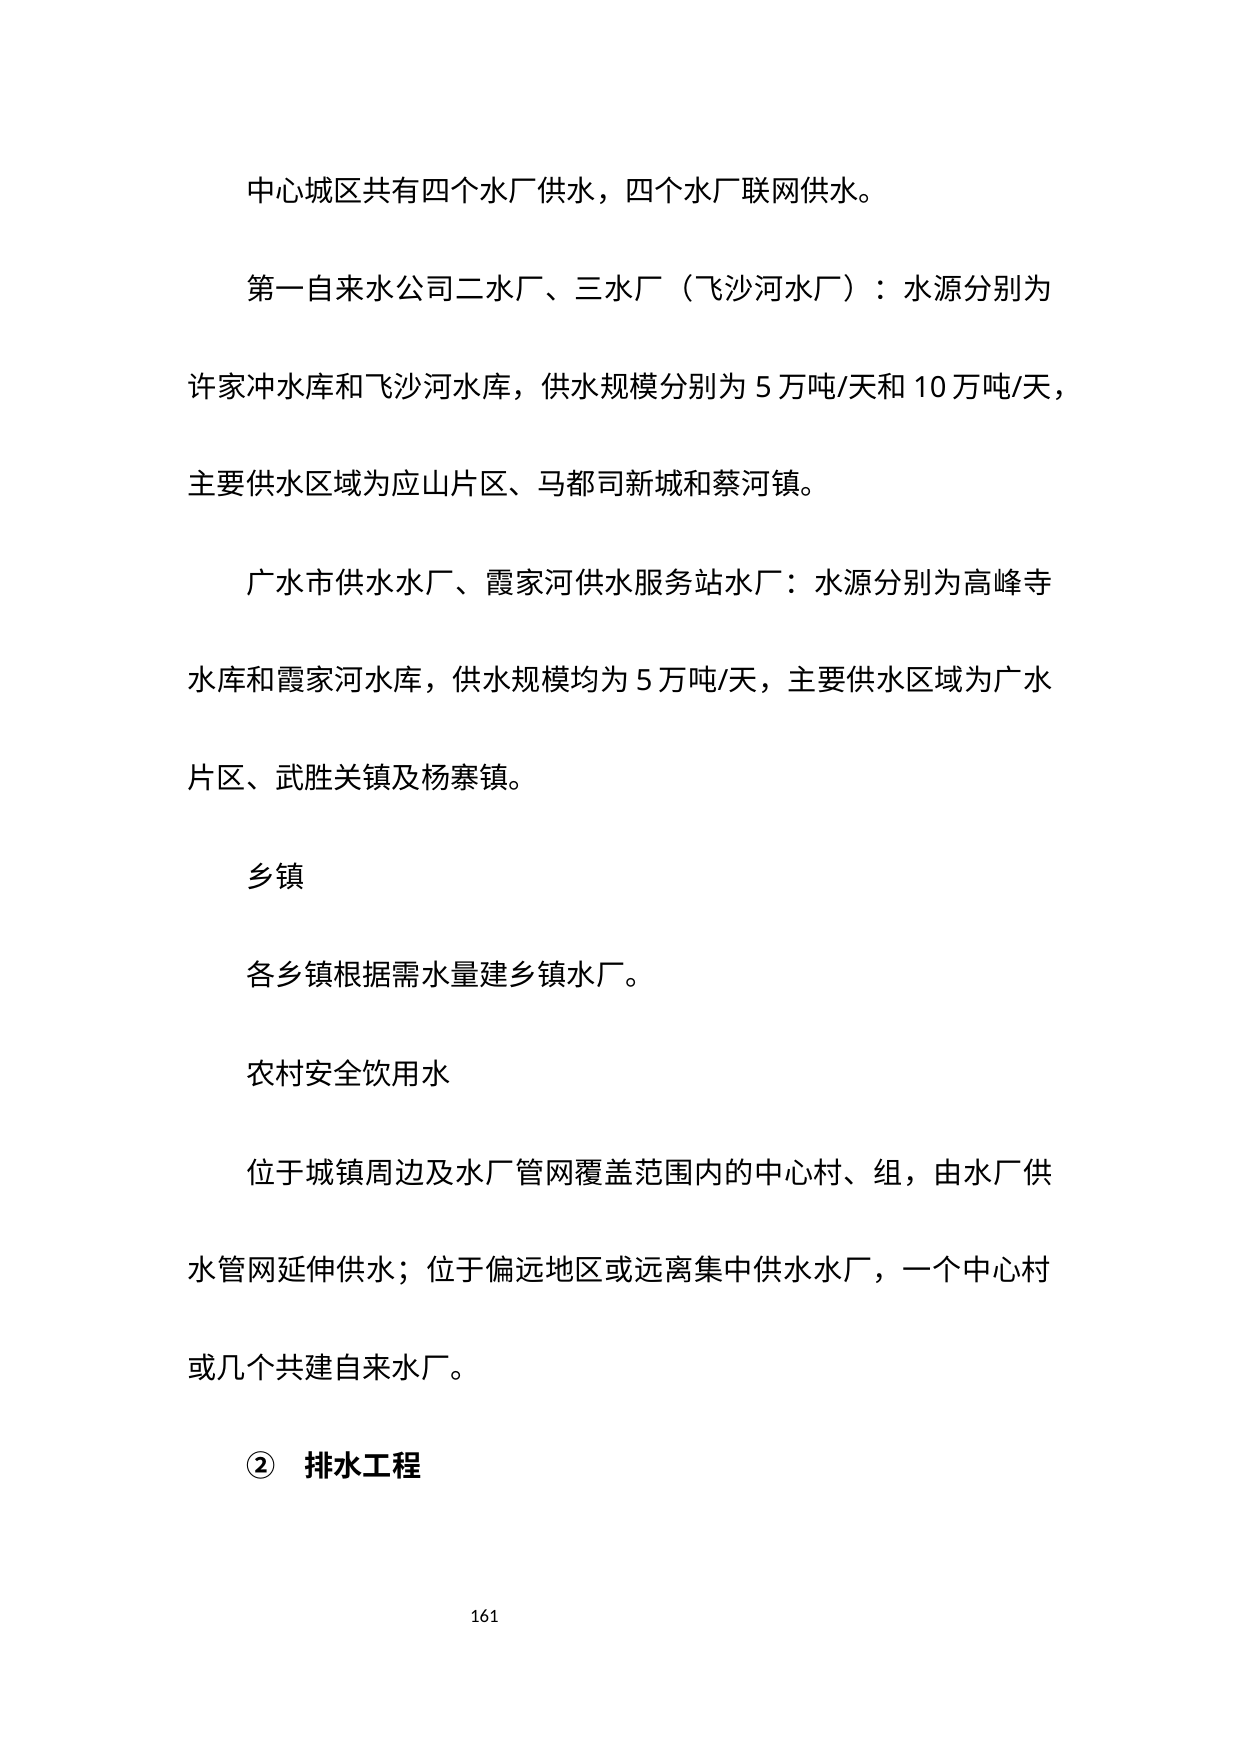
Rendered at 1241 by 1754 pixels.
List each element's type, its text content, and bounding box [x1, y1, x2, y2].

text 中心城区共有四个水厂供水，四个水厂联网供水。 [187, 156, 1053, 221]
text 位于城镇周边及水厂管网覆盖范围内的中心村、组，由水厂供水管网延伸供水；位于偏远地区或远离集中供水水厂，一个中心村或几个共建自来水厂。 [187, 1138, 1053, 1398]
text 各乡镇根据需水量建乡镇水厂。 [187, 941, 1053, 1006]
text 第一自来水公司二水厂、三水厂（飞沙河水厂）：水源分别为许家冲水库和飞沙河水库，供水规模分别为5万吨/天和10万吨/天，主要供水区域为应山片区、马都司新城和蔡河镇。 [187, 254, 1053, 514]
text 农村安全饮用水 [187, 1039, 1053, 1104]
list 排水工程 [187, 1431, 1053, 1496]
text 广水市供水水厂、霞家河供水服务站水厂：水源分别为高峰寺水库和霞家河水库，供水规模均为5万吨/天，主要供水区域为广水片区、武胜关镇及杨寨镇。 [187, 548, 1053, 808]
text 乡镇 [187, 842, 1053, 907]
